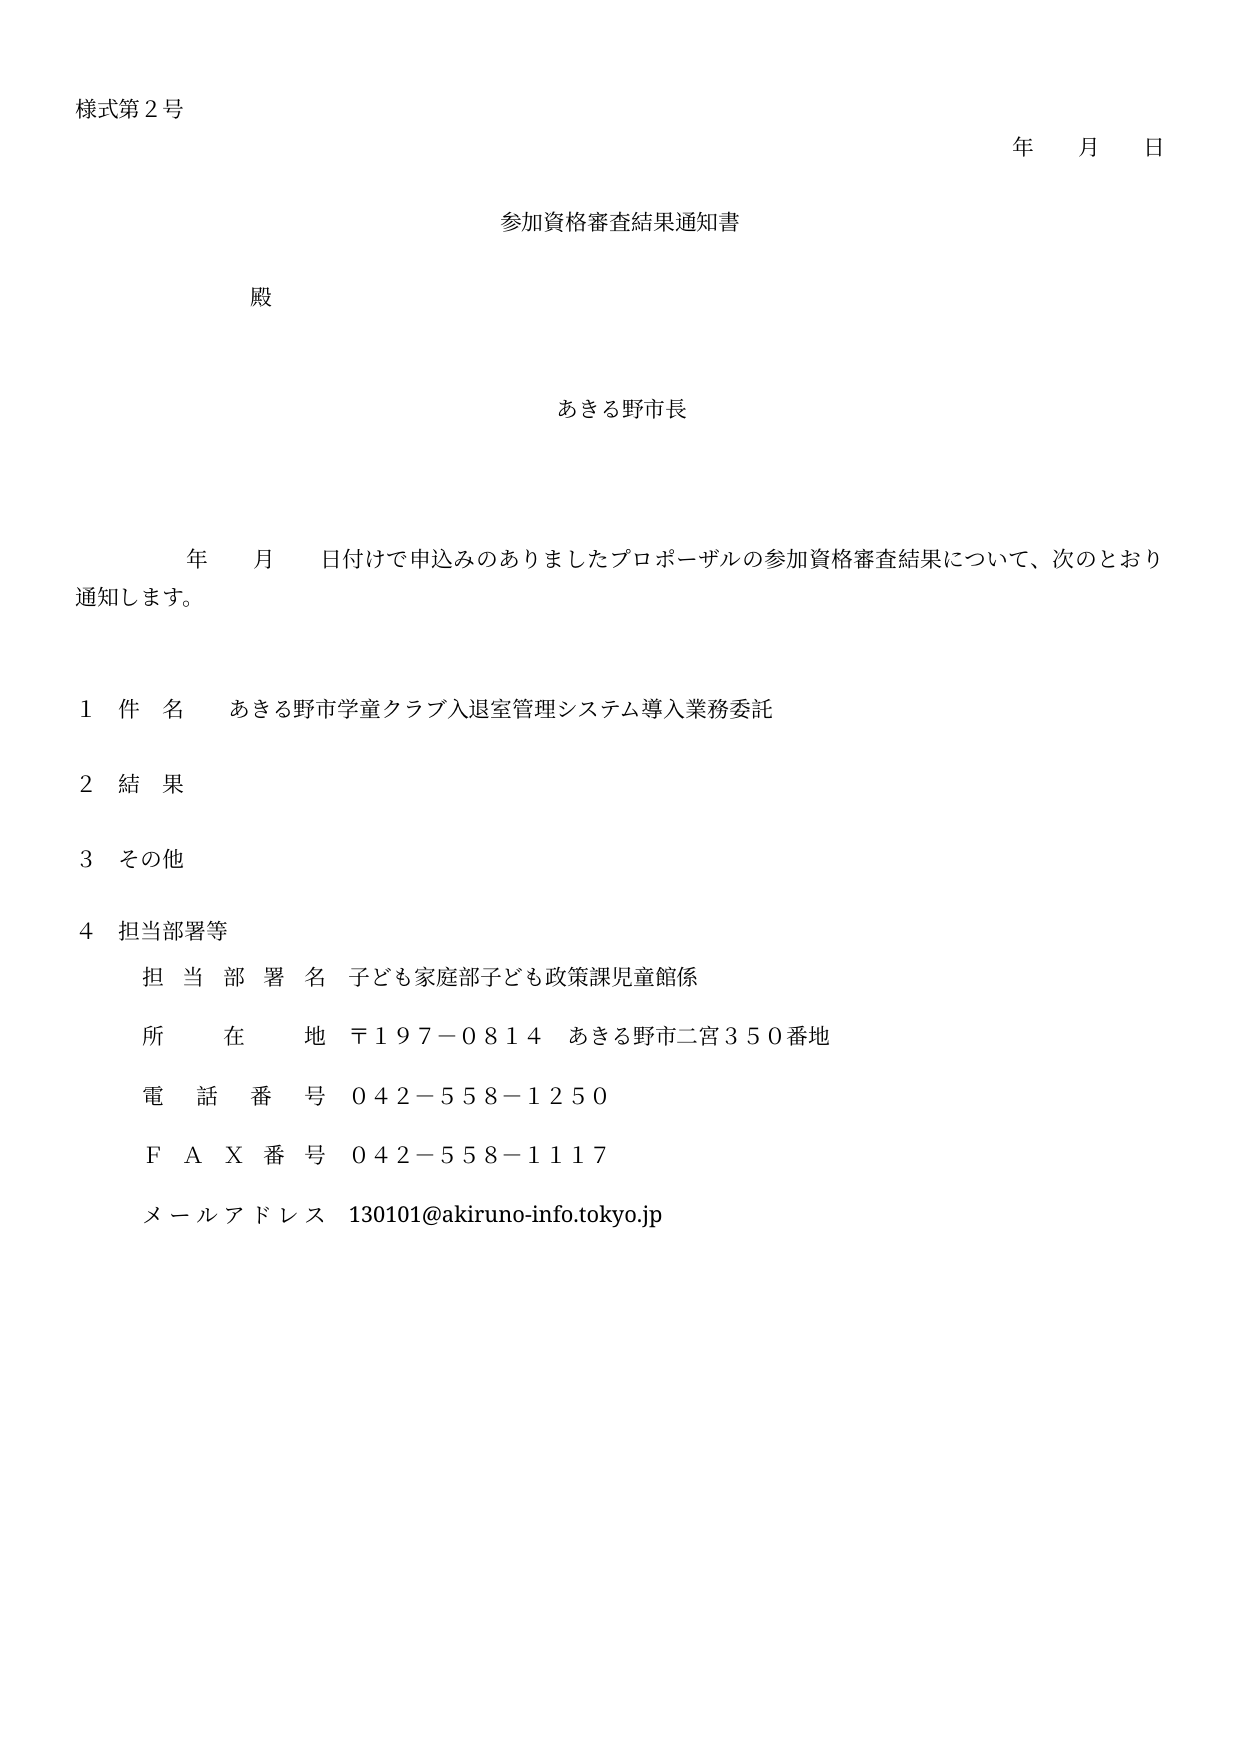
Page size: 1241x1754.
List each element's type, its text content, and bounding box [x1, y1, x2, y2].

table_cell 所在地 [131, 1005, 337, 1065]
table_cell 電話番号 [131, 1065, 337, 1124]
table_cell 〒１９７－０８１４ あきる野市二宮３５０番地 [337, 1005, 1040, 1065]
text 参加資格審査結果通知書 [75, 202, 1165, 239]
text １ 件 名 あきる野市学童クラブ入退室管理システム導入業務委託 [75, 689, 1165, 727]
text 年 月 日付けで申込みのありましたプロポーザルの参加資格審査結果について、次のとおり通知します。 [75, 539, 1165, 614]
table_cell ０４２－５５８－１１１７ [337, 1124, 1040, 1184]
table_cell ０４２－５５８－１２５０ [337, 1065, 1040, 1124]
table_cell 130101@akiruno-info.tokyo.jp [337, 1184, 1040, 1243]
text 年 月 日 [75, 127, 1165, 164]
text ３ その他 [75, 839, 1165, 877]
table_header 子ども家庭部子ども政策課児童館係 [337, 946, 1040, 1005]
text 様式第２号 [75, 89, 1165, 127]
table_cell ＦＡＸ番号 [131, 1124, 337, 1184]
text あきる野市長 [75, 389, 1165, 427]
table_header 担当部署名 [131, 946, 337, 1005]
text ４ 担当部署等 [75, 914, 1165, 946]
table_cell メールアドレス [131, 1184, 337, 1243]
text ２ 結 果 [75, 764, 1165, 802]
text 殿 [75, 277, 1165, 314]
